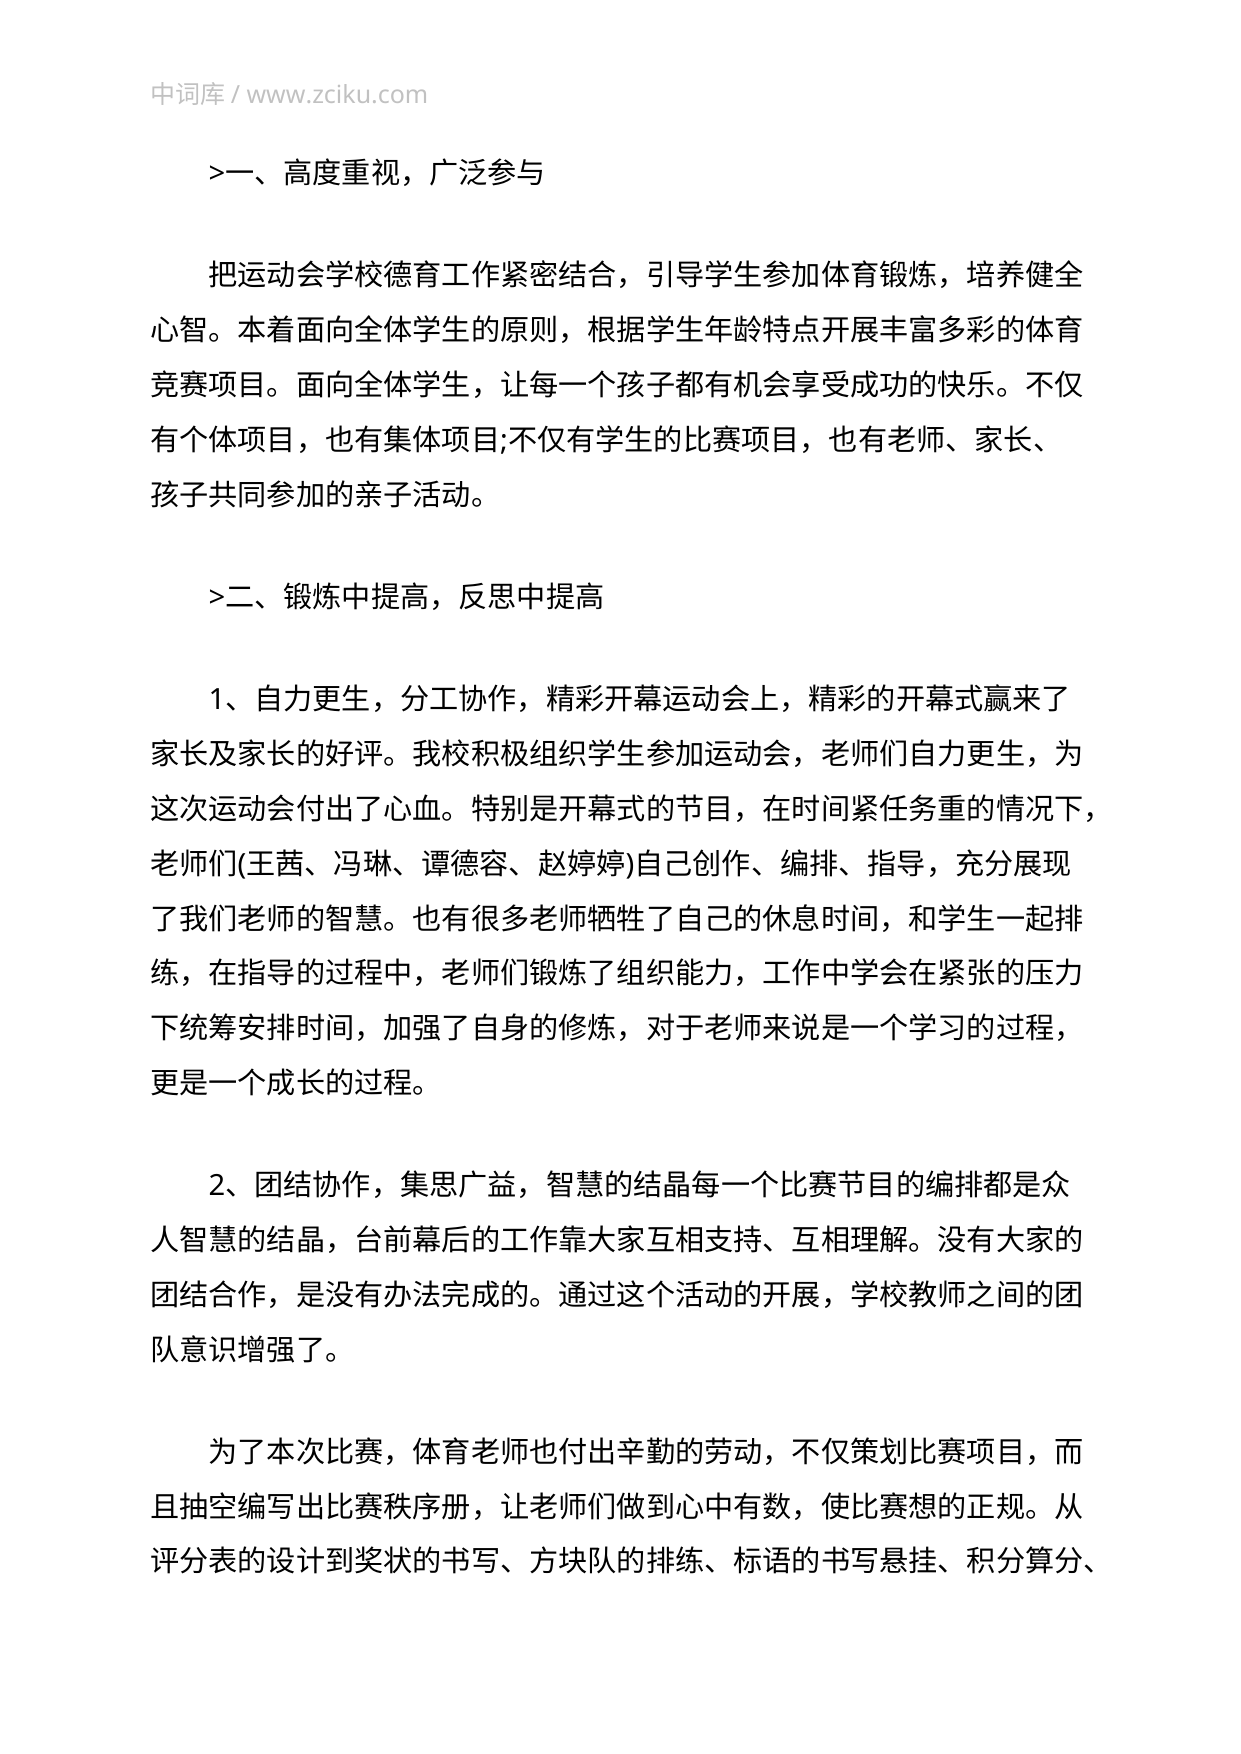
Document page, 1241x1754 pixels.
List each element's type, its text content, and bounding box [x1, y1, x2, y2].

text 2、团结协作，集思广益，智慧的结晶每一个比赛节目的编排都是众人智慧的结晶，台前幕后的工作靠大家互相支持、互相理解。没有大家的团结合作，是没有办法完成的。通过这个活动的开展，学校教师之间的团队意识增强了。 [150, 1162, 1090, 1369]
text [150, 1428, 1090, 1580]
text 把运动会学校德育工作紧密结合，引导学生参加体育锻炼，培养健全心智。本着面向全体学生的原则，根据学生年龄特点开展丰富多彩的体育竞赛项目。面向全体学生，让每一个孩子都有机会享受成功的快乐。不仅有个体项目，也有集体项目;不仅有学生的比赛项目，也有老师、家长、孩子共同参加的亲子活动。 [150, 252, 1090, 514]
text 1、自力更生，分工协作，精彩开幕运动会上，精彩的开幕式赢来了家长及家长的好评。我校积极组织学生参加运动会，老师们自力更生，为这次运动会付出了心血。特别是开幕式的节目，在时间紧任务重的情况下，老师们(王茜、冯琳、谭德容、赵婷婷)自己创作、编排、指导，充分展现了我们老师的智慧。也有很多老师牺牲了自己的休息时间，和学生一起排练，在指导的过程中，老师们锻炼了组织能力，工作中学会在紧张的压力下统筹安排时间，加强了自身的修炼，对于老师来说是一个学习的过程，更是一个成长的过程。 [150, 675, 1090, 1102]
text >二、锻炼中提高，反思中提高 [150, 573, 1090, 616]
text >一、高度重视，广泛参与 [150, 150, 1090, 192]
